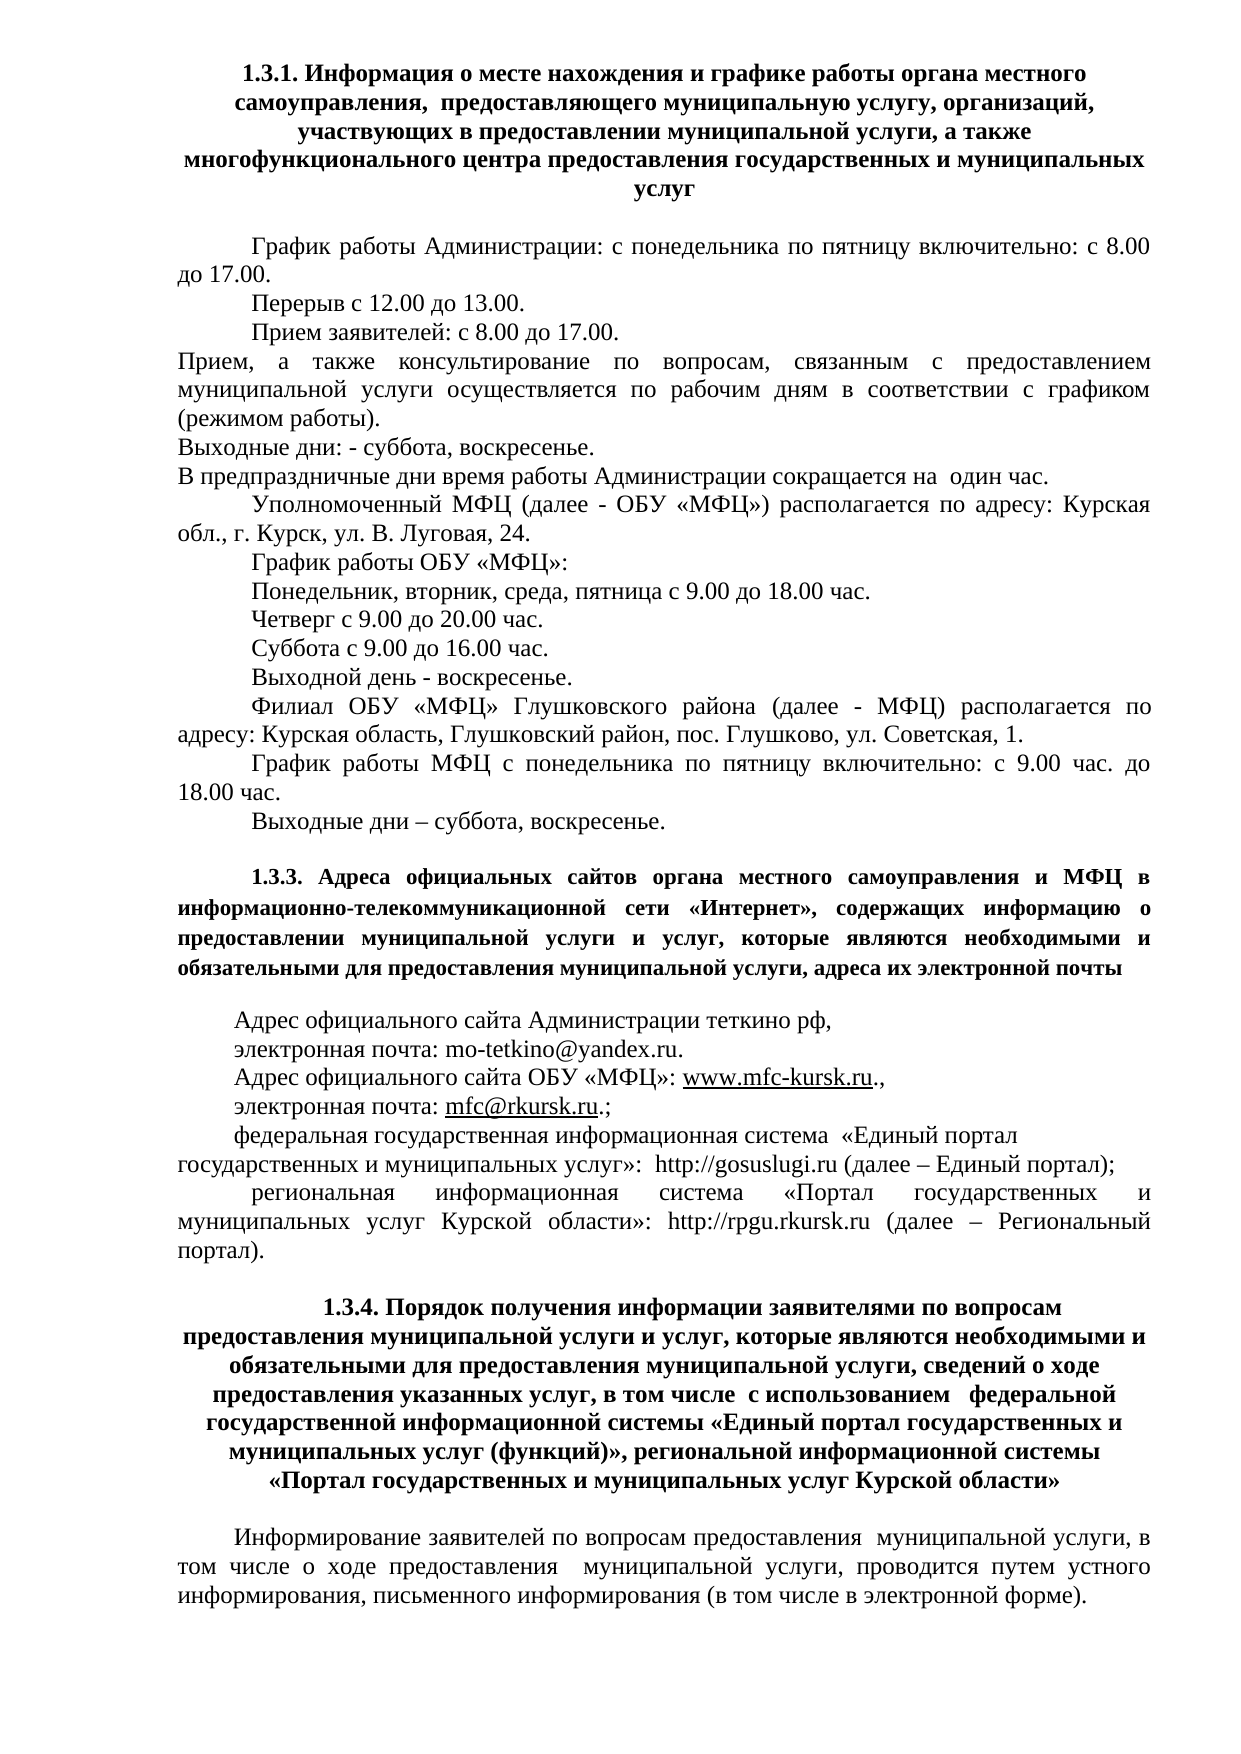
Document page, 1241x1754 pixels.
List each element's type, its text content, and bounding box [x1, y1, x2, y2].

text Информирование заявителей по вопросам предоставления муниципальной услуги, в том числе о ходе предоставления муниципальной услуги, проводится путем устного информирования, письменного информирования (в том числе в электронной форме). [177, 1522, 1152, 1609]
text Прием, а также консультирование по вопросам, связанным с предоставлением муниципальной услуги осуществляется по рабочим дням в соответствии с графиком (режимом работы). [177, 346, 1152, 432]
text Четверг с 9.00 до 20.00 час. [177, 604, 1152, 633]
text Перерыв с 12.00 до 13.00. [177, 288, 1152, 317]
text Выходные дни: - суббота, воскресенье. [177, 432, 1152, 461]
text Суббота с 9.00 до 16.00 час. [177, 633, 1152, 662]
text Адрес официального сайта Администрации теткино рф, [177, 1005, 1152, 1034]
text В предпраздничные дни время работы Администрации сокращается на один час. [177, 461, 1152, 489]
text региональная информационная система «Портал государственных и муниципальных услуг Курской области»: http://rpgu.rkursk.ru (далее – Региональный портал). [177, 1177, 1152, 1264]
text График работы МФЦ с понедельника по пятницу включительно: с 9.00 час. до 18.00 час. [177, 748, 1152, 806]
text Филиал ОБУ «МФЦ» Глушковского района (далее - МФЦ) располагается по адресу: Курская область, Глушковский район, пос. Глушково, ул. Советская, 1. [177, 691, 1152, 748]
text Уполномоченный МФЦ (далее - ОБУ «МФЦ») располагается по адресу: Курская обл., г. Курск, ул. В. Луговая, 24. [177, 489, 1152, 547]
text 1.3.3. Адреса официальных сайтов органа местного самоуправления и МФЦ в информационно-телекоммуникационной сети «Интернет», содержащих информацию о предоставлении муниципальной услуги и услуг, которые являются необходимыми и обязательными для предоставления муниципальной услуги, адреса их электронной почты [177, 863, 1152, 980]
text электронная почта: mfc@rkursk.ru.; [177, 1091, 1152, 1120]
text Понедельник, вторник, среда, пятница с 9.00 до 18.00 час. [177, 576, 1152, 604]
text федеральная государственная информационная система «Единый портал государственных и муниципальных услуг»: http://gosuslugi.ru (далее – Единый портал); [177, 1120, 1152, 1177]
text Прием заявителей: с 8.00 до 17.00. [177, 317, 1152, 346]
text График работы ОБУ «МФЦ»: [177, 547, 1152, 576]
text электронная почта: mo-tetkino@yandex.ru. [177, 1034, 1152, 1062]
text Выходной день - воскресенье. [177, 662, 1152, 691]
text График работы Администрации: с понедельника по пятницу включительно: с 8.00 до 17.00. [177, 231, 1152, 288]
text 1.3.4. Порядок получения информации заявителями по вопросам предоставления муниципальной услуги и услуг, которые являются необходимыми и обязательными для предоставления муниципальной услуги, сведений о ходе предоставления указанных услуг, в том числе с использованием федеральной государственной информационной системы «Единый портал государственных и муниципальных услуг (функций)», региональной информационной системы «Портал государственных и муниципальных услуг Курской области» [177, 1292, 1152, 1494]
text Выходные дни – суббота, воскресенье. [177, 806, 1152, 834]
text Адрес официального сайта ОБУ «МФЦ»: www.mfc-kursk.ru., [177, 1062, 1152, 1091]
text 1.3.1. Информация о месте нахождения и графике работы органа местного самоуправления, предоставляющего муниципальную услугу, организаций, участвующих в предоставлении муниципальной услуги, а также многофункционального центра предоставления государственных и муниципальных услуг [177, 58, 1152, 202]
